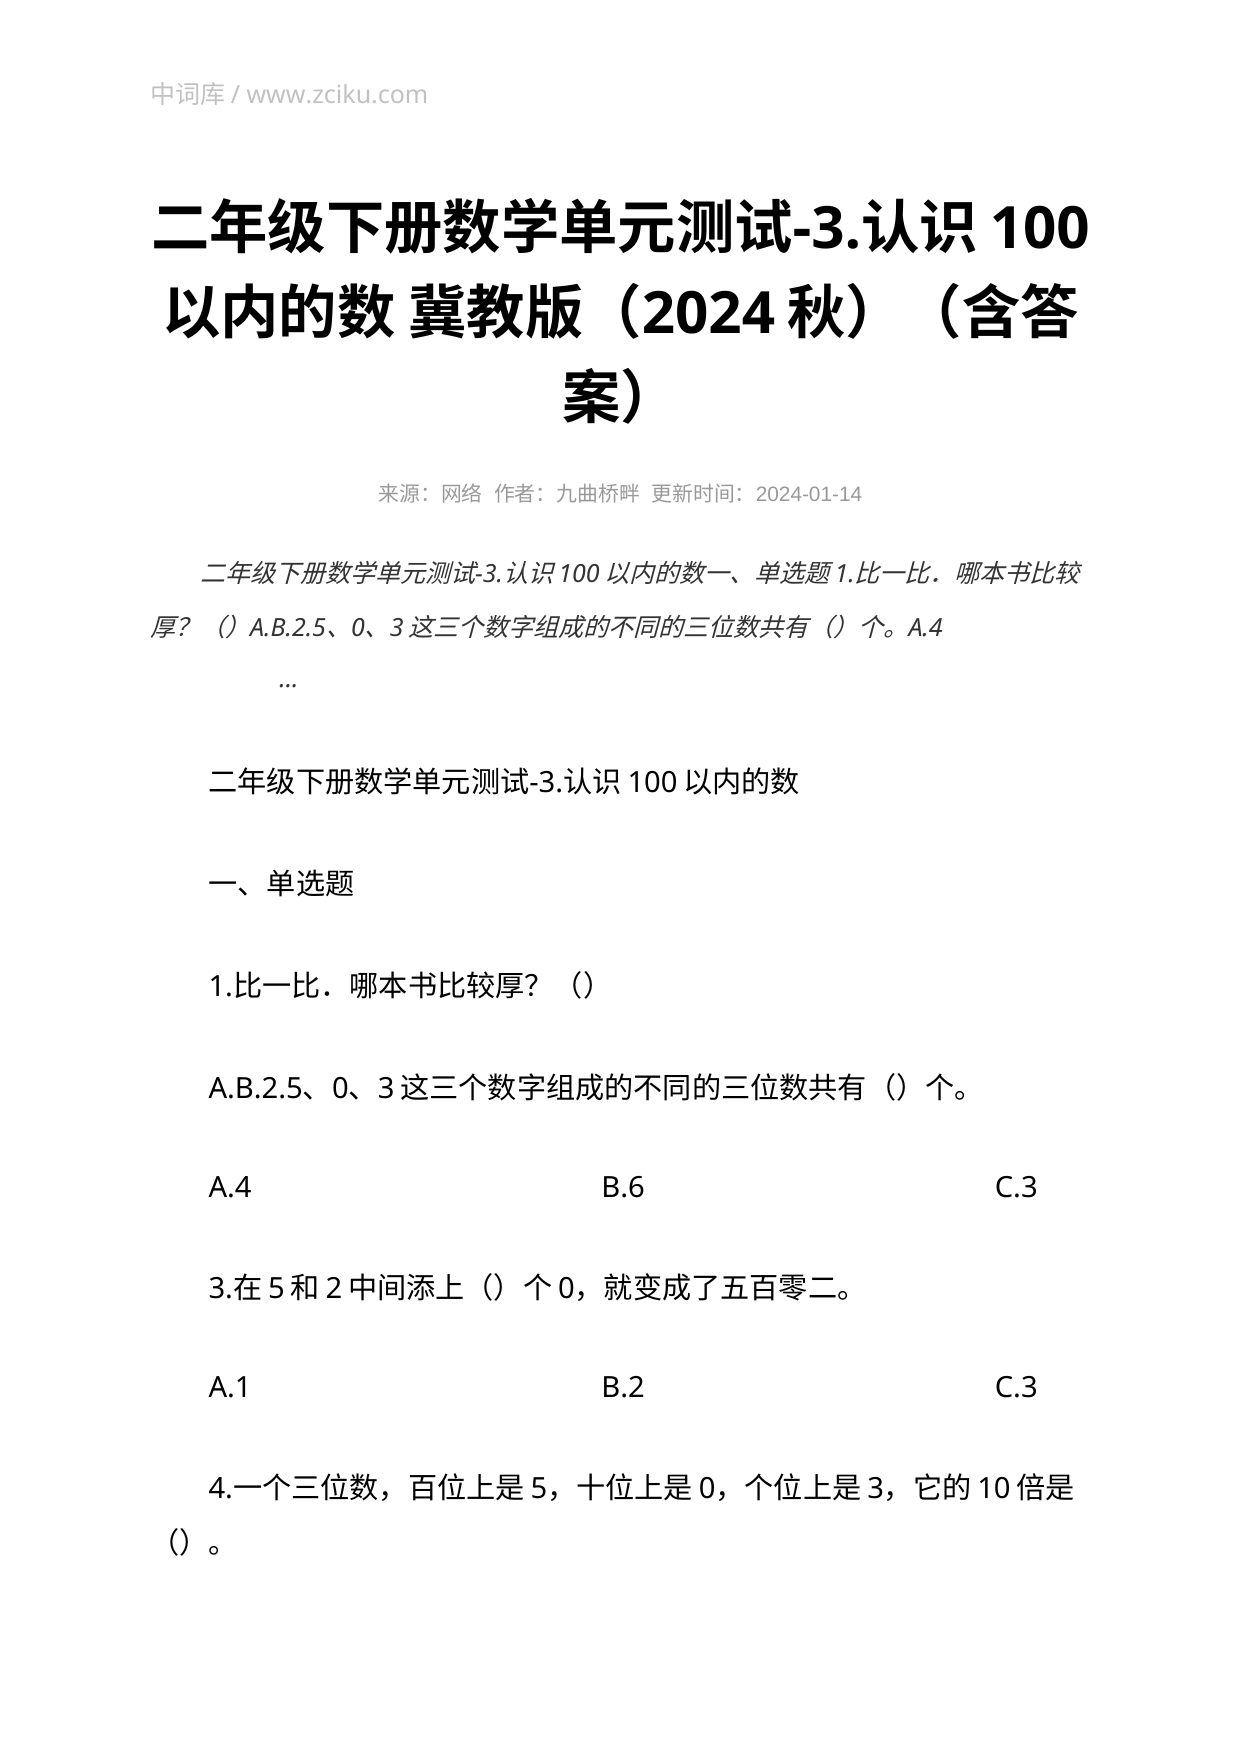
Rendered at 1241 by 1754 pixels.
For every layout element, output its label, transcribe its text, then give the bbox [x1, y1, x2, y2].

text 二年级下册数学单元测试-3.认识100以内的数一、单选题1.比一比．哪本书比较厚？（）A.B.2.5、0、3这三个数字组成的不同的三位数共有（）个。A.4 ... [150, 553, 1090, 695]
text A.B.2.5、0、3这三个数字组成的不同的三位数共有（）个。 [150, 1064, 1090, 1107]
text 来源：网络 作者：九曲桥畔 更新时间：2024-01-14 [150, 482, 1090, 506]
subtitle 二年级下册数学单元测试-3.认识100以内的数 冀教版（2024秋）（含答案） [150, 181, 1090, 435]
text 一、单选题 [150, 861, 1090, 903]
text A.1 B.2 C.3 [150, 1367, 1090, 1406]
text A.4 B.6 C.3 [150, 1166, 1090, 1206]
text 4.一个三位数，百位上是5，十位上是0，个位上是3，它的10倍是（）。 [150, 1465, 1090, 1562]
text 3.在5和2中间添上（）个0，就变成了五百零二。 [150, 1265, 1090, 1307]
text 1.比一比．哪本书比较厚？（） [150, 962, 1090, 1005]
text 二年级下册数学单元测试-3.认识100以内的数 [150, 758, 1090, 801]
